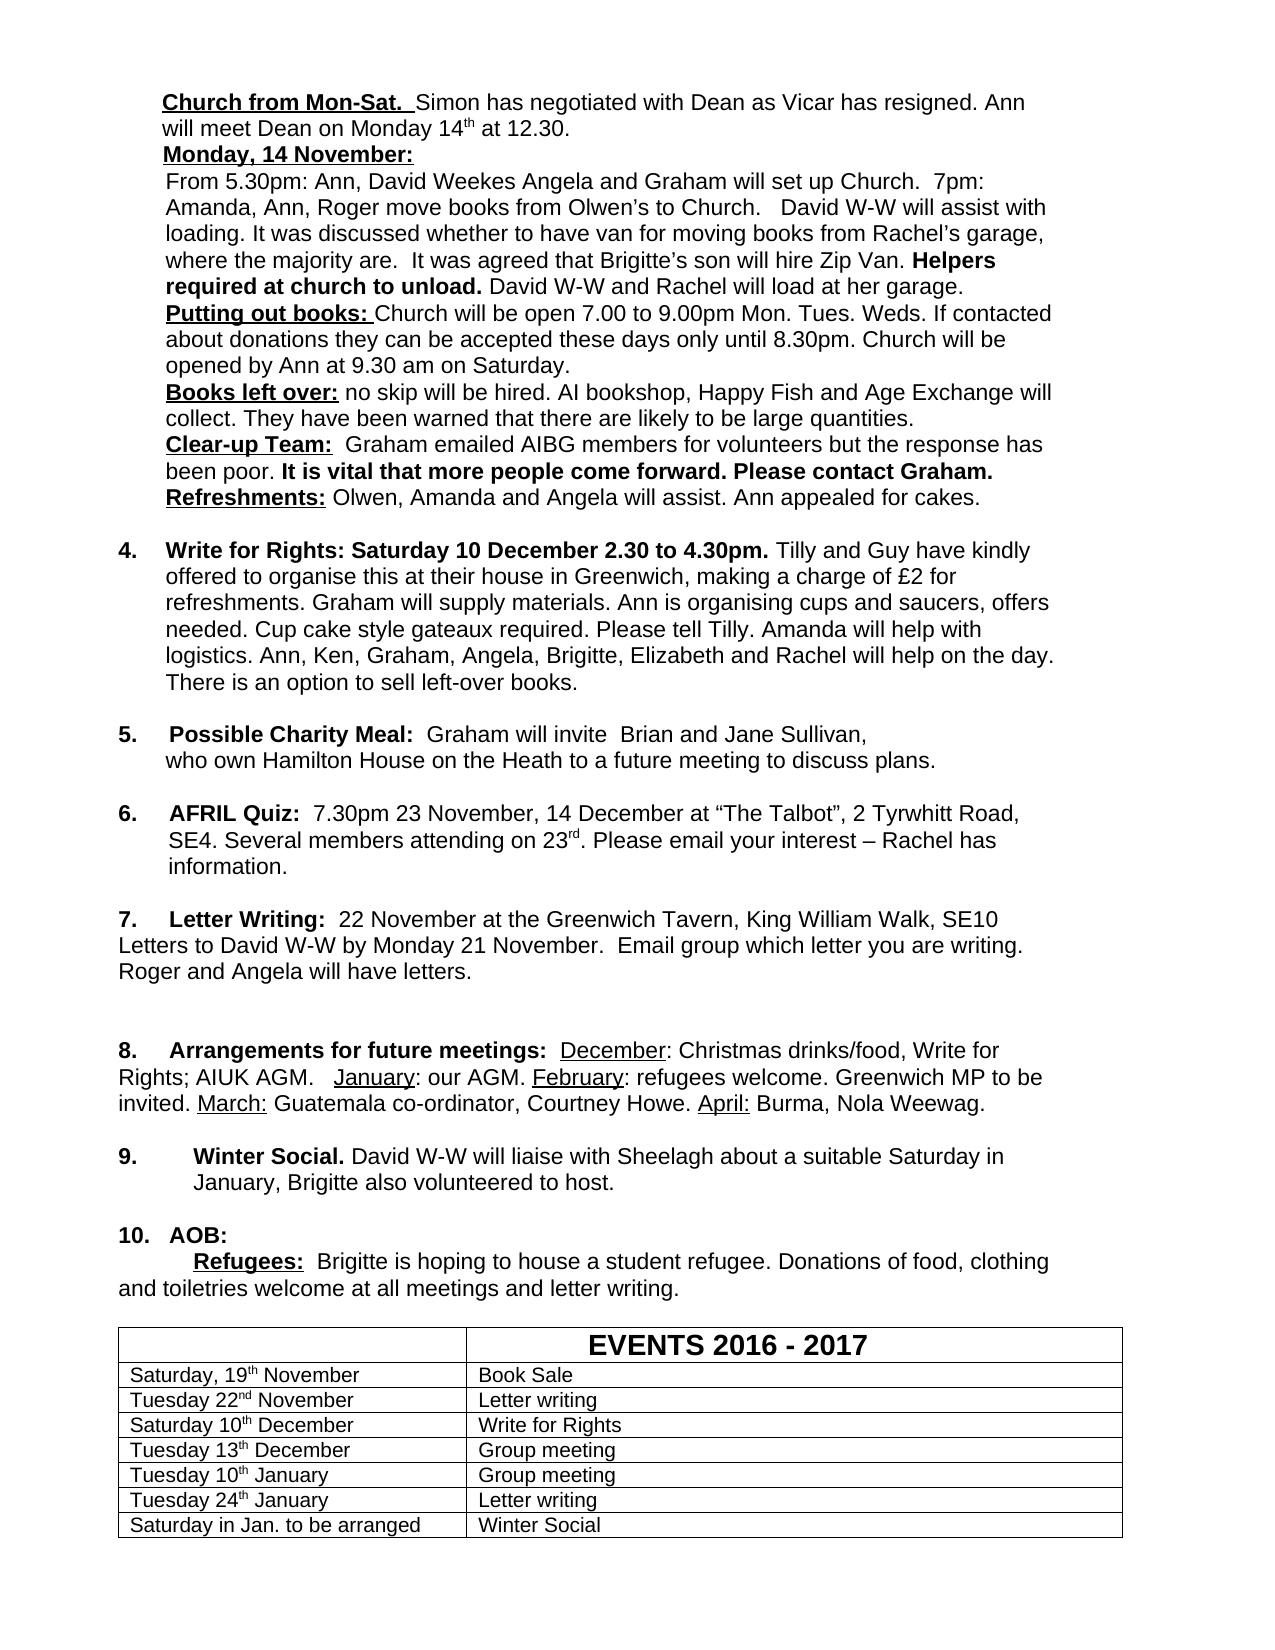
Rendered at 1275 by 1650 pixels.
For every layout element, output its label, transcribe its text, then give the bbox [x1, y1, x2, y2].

table_cell Saturday, 19th November [119, 1363, 466, 1387]
table_cell Letter writing [467, 1488, 1122, 1512]
table_cell Tuesday 13th December [119, 1438, 466, 1462]
table_cell Saturday 10th December [119, 1413, 466, 1437]
table_cell Saturday in Jan. to be arranged [119, 1513, 466, 1537]
text 8. Arrangements for future meetings: December: Christmas drinks/food, Write for Rights; AIUK AGM. January: our AGM. February: refugees welcome. Greenwich MP to be invited. March: Guatemala co-ordinator, Courtney Howe. April: Burma, Nola Weewag. [118, 1037, 1063, 1116]
text From 5.30pm: Ann, David Weekes Angela and Graham will set up Church. 7pm: Amanda, Ann, Roger move books from Olwen’s to Church. David W-W will assist with loading. It was discussed whether to have van for moving books from Rachel’s garage, where the majority are. It was agreed that Brigitte’s son will hire Zip Van. Helpers required at church to unload. David W-W and Rachel will load at her garage. [165, 168, 1063, 299]
text Clear-up Team: Graham emailed AIBG members for volunteers but the response has been poor. It is vital that more people come forward. Please contact Graham. [165, 431, 1063, 484]
table_cell Tuesday 22nd November [119, 1388, 466, 1412]
text 5. Possible Charity Meal: Graham will invite Brian and Jane Sullivan, [118, 721, 1063, 747]
text 6. AFRIL Quiz: 7.30pm 23 November, 14 December at “The Talbot”, 2 Tyrwhitt Road, [118, 800, 1063, 827]
text 4. Write for Rights: Saturday 10 December 2.30 to 4.30pm. Tilly and Guy have kindly offered to organise this at their house in Greenwich, making a charge of £2 for refreshments. Graham will supply materials. Ann is organising cups and saucers, offers needed. Cup cake style gateaux required. Please tell Tilly. Amanda will help with logistics. Ann, Ken, Graham, Angela, Brigitte, Elizabeth and Rachel will help on the day. There is an option to sell left-over books. [118, 537, 1063, 695]
text SE4. Several members attending on 23rd. Please email your interest – Rachel has information. [168, 827, 1063, 879]
text Refugees: Brigitte is hoping to house a student refugee. Donations of food, clothing and toiletries welcome at all meetings and letter writing. [118, 1248, 1063, 1301]
table_cell Letter writing [467, 1388, 1122, 1412]
text Refreshments: Olwen, Amanda and Angela will assist. Ann appealed for cakes. [165, 484, 1063, 510]
text Books left over: no skip will be hired. AI bookshop, Happy Fish and Age Exchange will collect. They have been warned that there are likely to be large quantities. [165, 378, 1063, 431]
table_cell Book Sale [467, 1363, 1122, 1387]
text 7. Letter Writing: 22 November at the Greenwich Tavern, King William Walk, SE10 Letters to David W-W by Monday 21 November. Email group which letter you are writing. Roger and Angela will have letters. [118, 906, 1063, 985]
table_header [119, 1328, 466, 1362]
text Putting out books: Church will be open 7.00 to 9.00pm Mon. Tues. Weds. If contacted about donations they can be accepted these days only until 8.30pm. Church will be opened by Ann at 9.30 am on Saturday. [165, 299, 1063, 378]
text Monday, 14 November: [118, 141, 1063, 168]
table_cell Winter Social [467, 1513, 1122, 1537]
text Church from Mon-Sat. Simon has negotiated with Dean as Vicar has resigned. Ann will meet Dean on Monday 14th at 12.30. [162, 89, 1063, 141]
table_cell Group meeting [467, 1438, 1122, 1462]
table_cell Tuesday 24th January [119, 1488, 466, 1512]
text 10. AOB: [118, 1222, 1063, 1248]
text who own Hamilton House on the Heath to a future meeting to discuss plans. [165, 747, 1063, 774]
text 9. Winter Social. David W-W will liaise with Sheelagh about a suitable Saturday in January, Brigitte also volunteered to host. [118, 1143, 1063, 1196]
table_header EVENTS 2016 - 2017 [467, 1328, 1122, 1362]
table_cell Tuesday 10th January [119, 1463, 466, 1487]
table_cell Write for Rights [467, 1413, 1122, 1437]
table_cell Group meeting [467, 1463, 1122, 1487]
